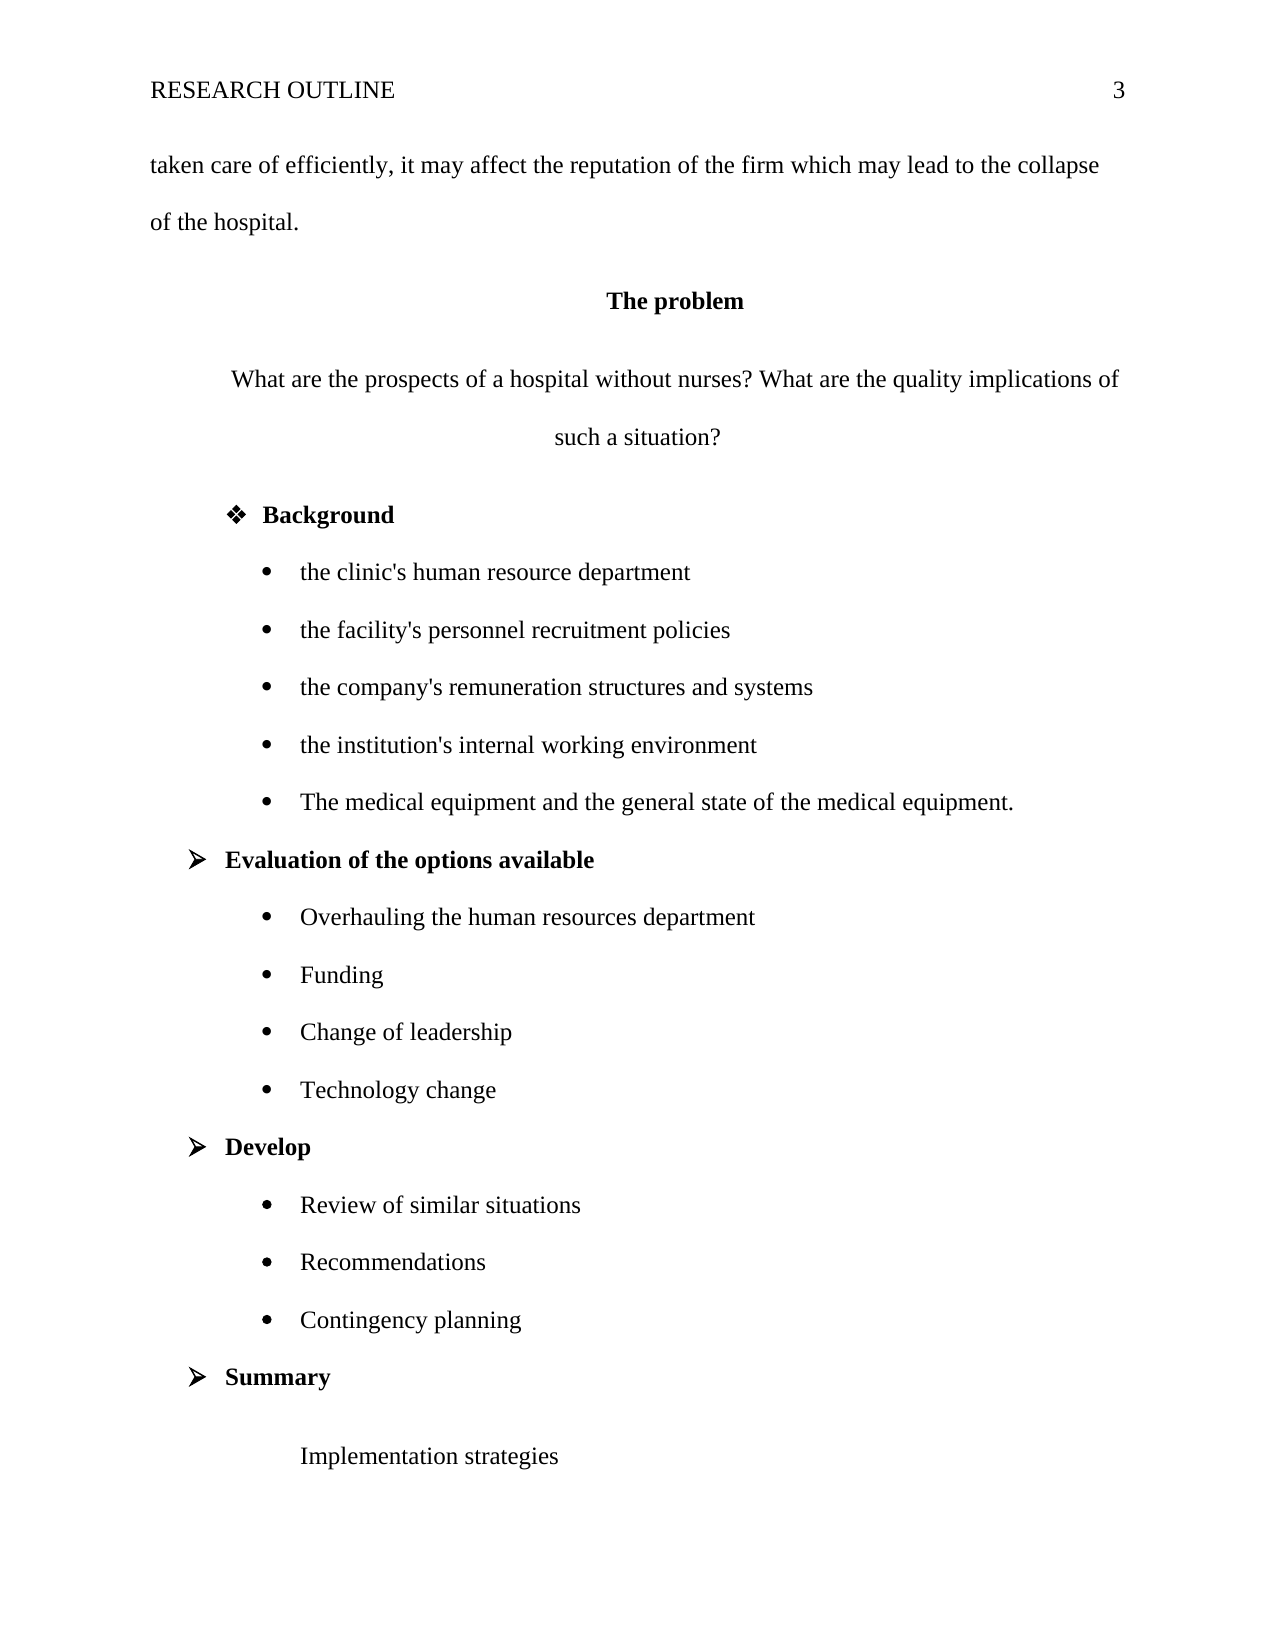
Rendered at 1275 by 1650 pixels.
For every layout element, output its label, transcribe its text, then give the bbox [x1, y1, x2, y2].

list Contingency planning [262, 1305, 1125, 1334]
list Overhauling the human resources department [262, 902, 1125, 931]
list the company's remuneration structures and systems [262, 672, 1125, 701]
list Technology change [262, 1075, 1125, 1104]
text Implementation strategies [225, 1441, 1125, 1469]
list the facility's personnel recruitment policies [262, 615, 1125, 644]
list Funding [262, 960, 1125, 989]
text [150, 150, 1125, 236]
list Review of similar situations [262, 1190, 1125, 1219]
list The medical equipment and the general state of the medical equipment. [262, 787, 1125, 816]
list Recommendations [262, 1247, 1125, 1276]
list the clinic's human resource department [262, 557, 1125, 586]
list the institution's internal working environment [262, 730, 1125, 759]
list Develop [187, 1132, 1125, 1161]
list Background [225, 500, 1125, 529]
list Summary [187, 1362, 1125, 1391]
list Change of leadership [262, 1017, 1125, 1046]
text What are the prospects of a hospital without nurses? What are the quality implications of such a situation? [150, 364, 1125, 450]
text The problem [150, 286, 1125, 314]
list Evaluation of the options available [187, 845, 1125, 874]
